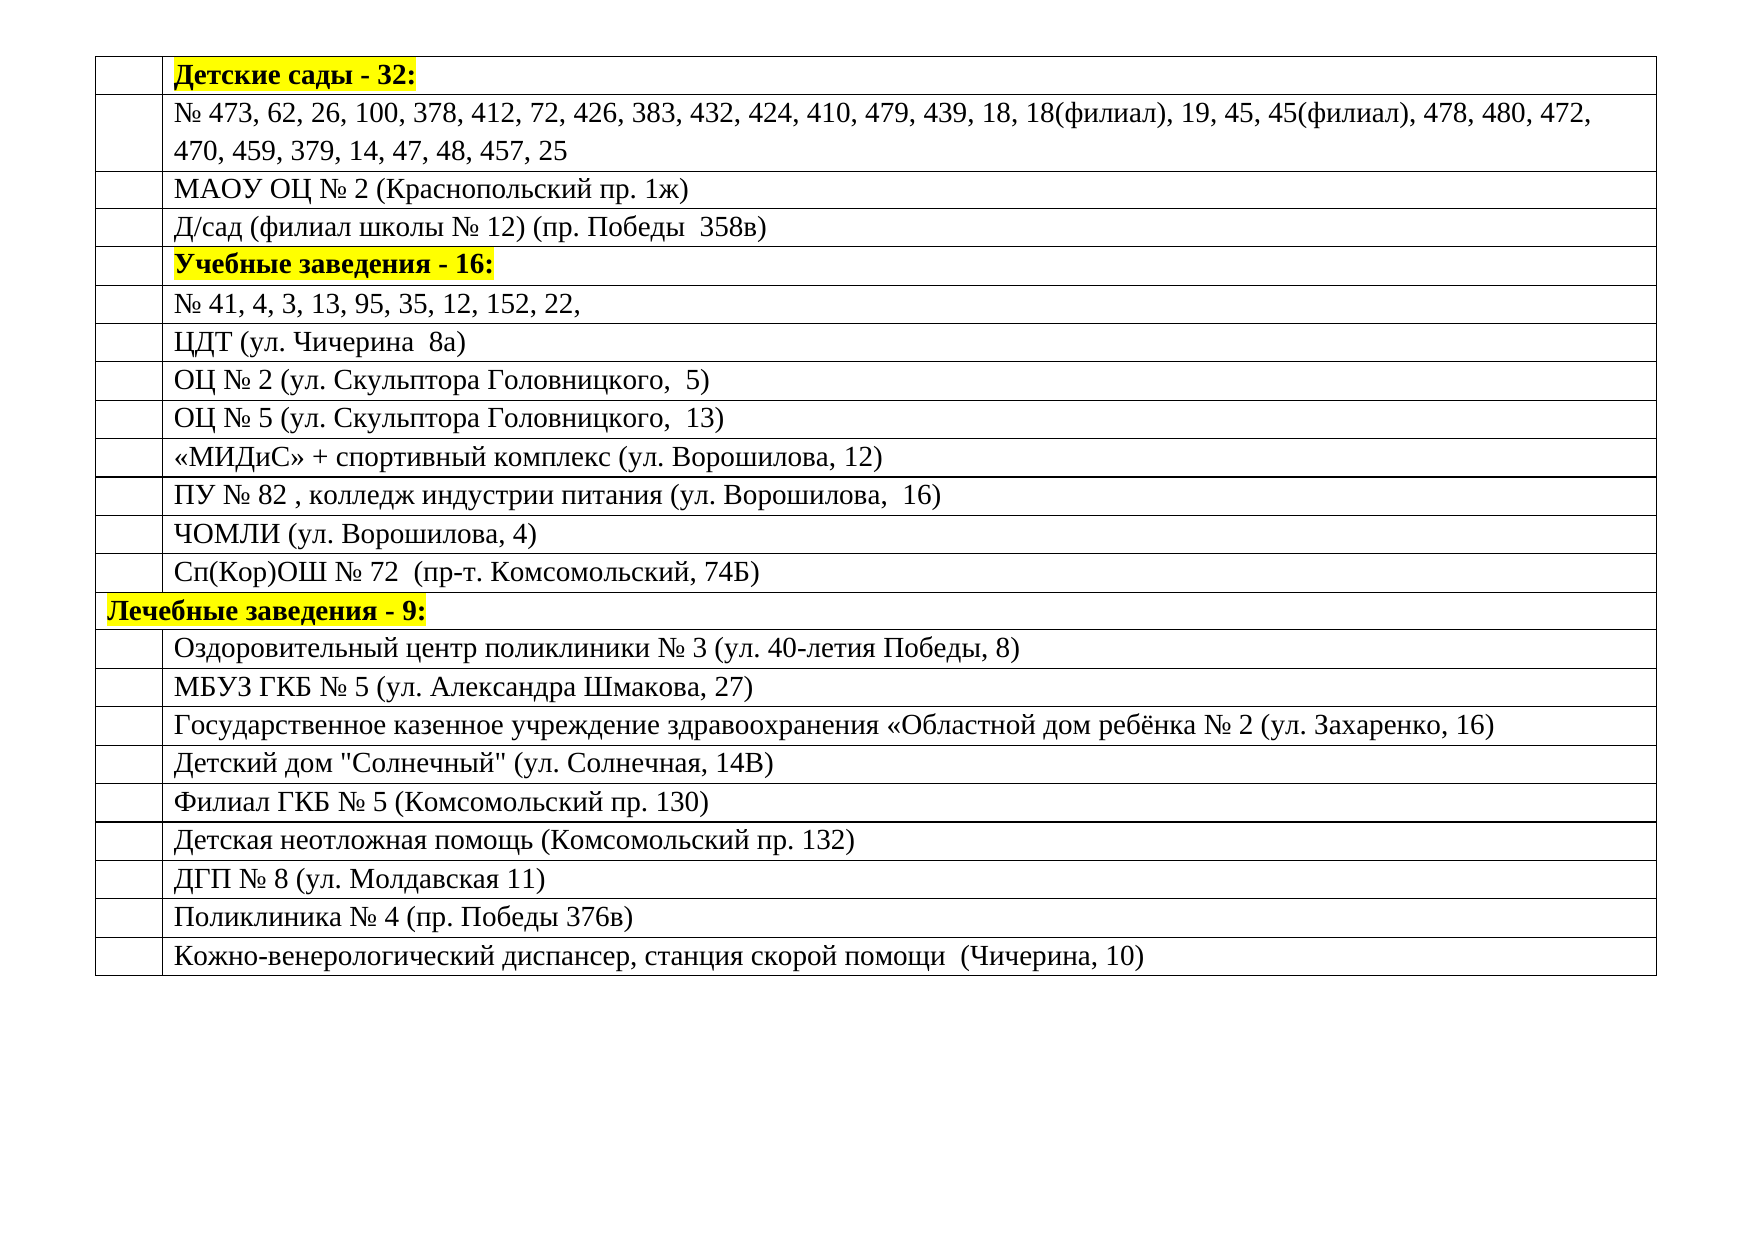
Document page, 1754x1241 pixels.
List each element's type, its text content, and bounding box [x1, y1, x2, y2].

table_cell Оздоровительный центр поликлиники № 3 (ул. 40-летия Победы, 8) [163, 630, 1656, 668]
table_cell [96, 324, 162, 361]
table_cell [96, 401, 162, 438]
table_cell Детский дом "Солнечный" (ул. Солнечная, 14В) [163, 746, 1656, 783]
table_cell [96, 938, 162, 975]
table_cell [96, 899, 162, 937]
table_cell Кожно-венерологический диспансер, станция скорой помощи (Чичерина, 10) [163, 938, 1656, 975]
table_cell [96, 746, 162, 783]
table_cell Учебные заведения - 16: [163, 247, 1656, 285]
table_cell [96, 478, 162, 515]
table_cell № 473, 62, 26, 100, 378, 412, 72, 426, 383, 432, 424, 410, 479, 439, 18, 18(филиал), 19, 45, 45(филиал), 478, 480, 472, 470, 459, 379, 14, 47, 48, 457, 25 [163, 95, 1656, 171]
table_cell [96, 439, 162, 476]
table_cell «МИДиС» + спортивный комплекс (ул. Ворошилова, 12) [163, 439, 1656, 476]
table_cell ПУ № 82 , колледж индустрии питания (ул. Ворошилова, 16) [163, 478, 1656, 515]
table_cell [96, 95, 162, 171]
table_cell [96, 669, 162, 706]
table_cell [96, 707, 162, 744]
table_cell Детская неотложная помощь (Комсомольский пр. 132) [163, 823, 1656, 860]
table_cell Поликлиника № 4 (пр. Победы 376в) [163, 899, 1656, 937]
table_cell Лечебные заведения - 9: [96, 593, 1656, 629]
table_cell МБУЗ ГКБ № 5 (ул. Александра Шмакова, 27) [163, 669, 1656, 706]
table_cell ОЦ № 5 (ул. Скульптора Головницкого, 13) [163, 401, 1656, 438]
table_cell Филиал ГКБ № 5 (Комсомольский пр. 130) [163, 784, 1656, 821]
table_cell ЦДТ (ул. Чичерина 8а) [163, 324, 1656, 361]
table_cell [96, 516, 162, 553]
table_cell [96, 784, 162, 821]
table_cell № 41, 4, 3, 13, 95, 35, 12, 152, 22, [163, 286, 1656, 323]
table_cell ОЦ № 2 (ул. Скульптора Головницкого, 5) [163, 362, 1656, 399]
table_cell [96, 172, 162, 208]
table_cell Сп(Кор)ОШ № 72 (пр-т. Комсомольский, 74Б) [163, 554, 1656, 592]
table_cell [96, 823, 162, 860]
table_cell [96, 57, 162, 94]
table_cell [96, 209, 162, 246]
table_cell [96, 286, 162, 323]
table_cell ЧОМЛИ (ул. Ворошилова, 4) [163, 516, 1656, 553]
table_cell [96, 554, 162, 592]
table_cell Детские сады - 32: [163, 57, 1656, 94]
table_cell Д/сад (филиал школы № 12) (пр. Победы 358в) [163, 209, 1656, 246]
table_cell МАОУ ОЦ № 2 (Краснопольский пр. 1ж) [163, 172, 1656, 208]
table_cell ДГП № 8 (ул. Молдавская 11) [163, 861, 1656, 898]
table_cell [96, 861, 162, 898]
table_cell Государственное казенное учреждение здравоохранения «Областной дом ребёнка № 2 (ул. Захаренко, 16) [163, 707, 1656, 744]
table_cell [96, 630, 162, 668]
table_cell [96, 362, 162, 399]
table_cell [96, 247, 162, 285]
